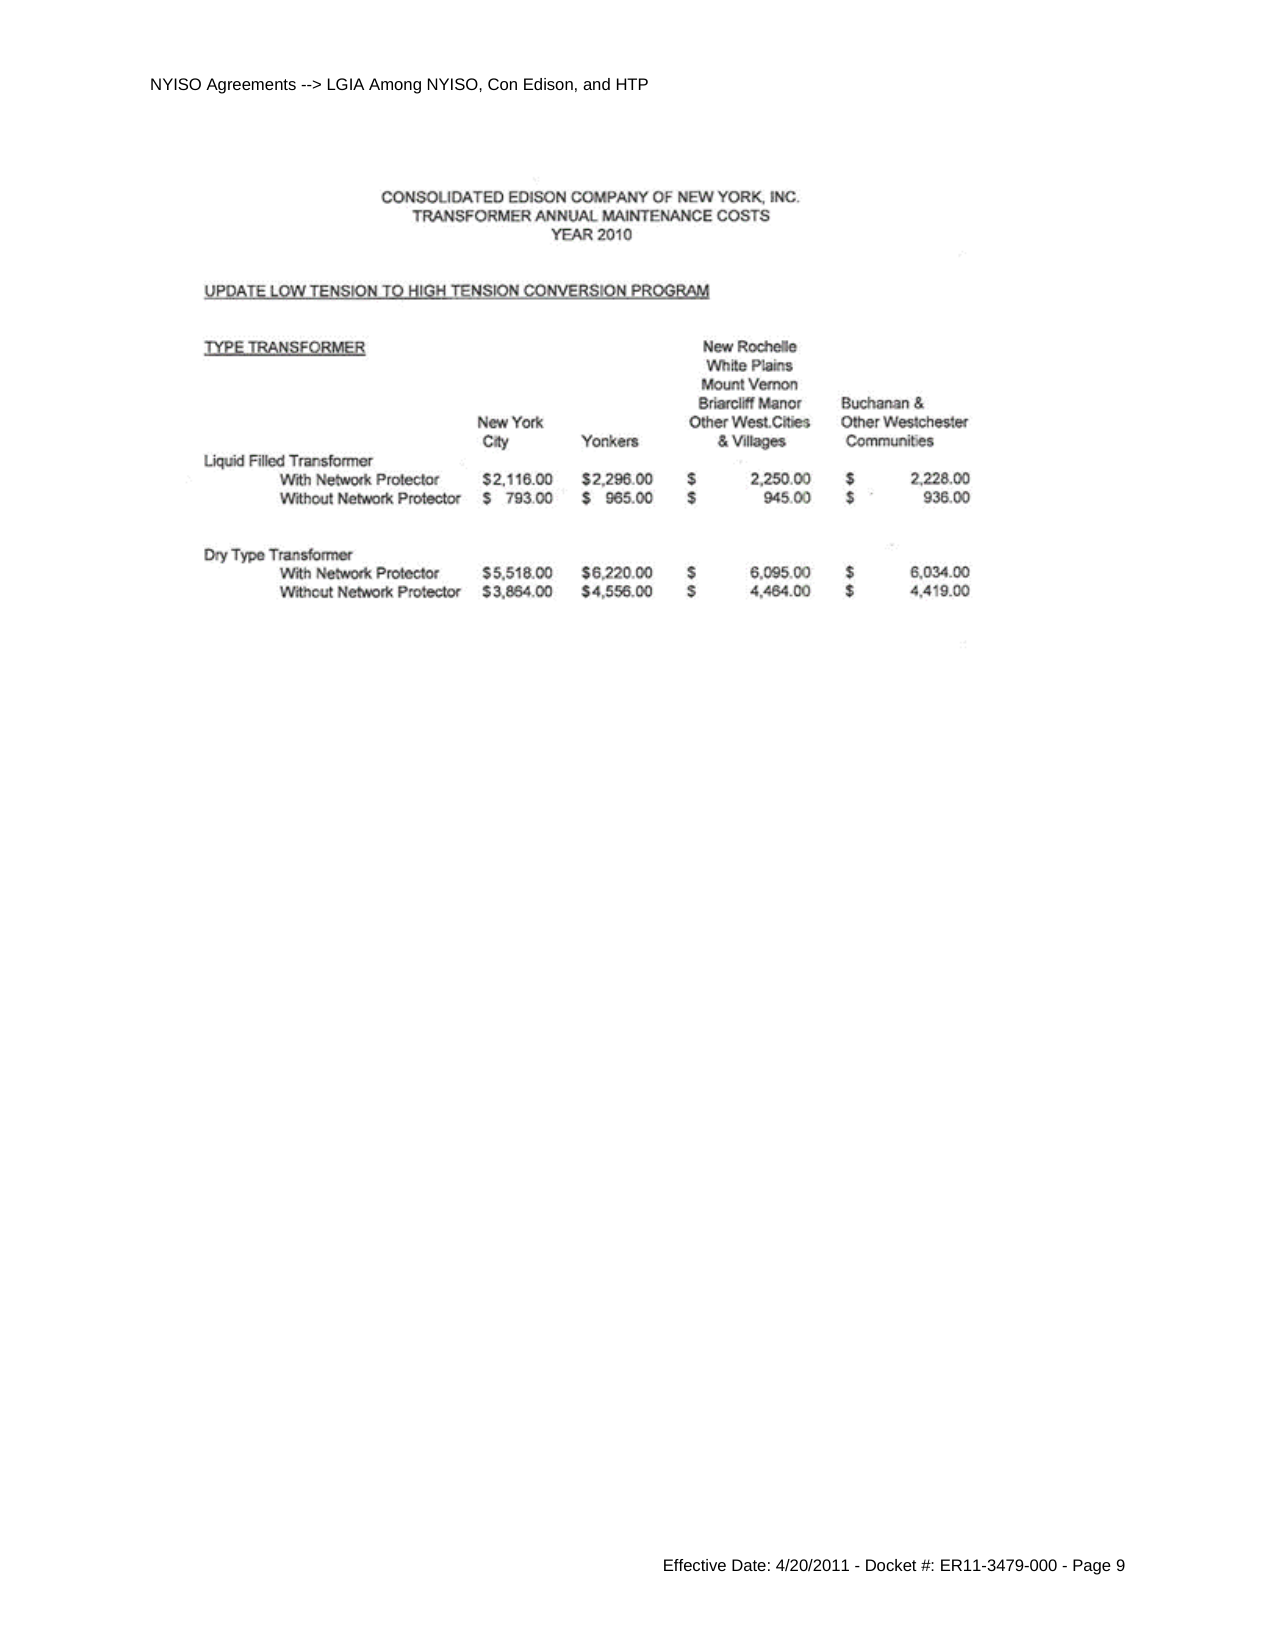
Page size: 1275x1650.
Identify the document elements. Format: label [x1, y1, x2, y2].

picture [150, 149, 1026, 650]
